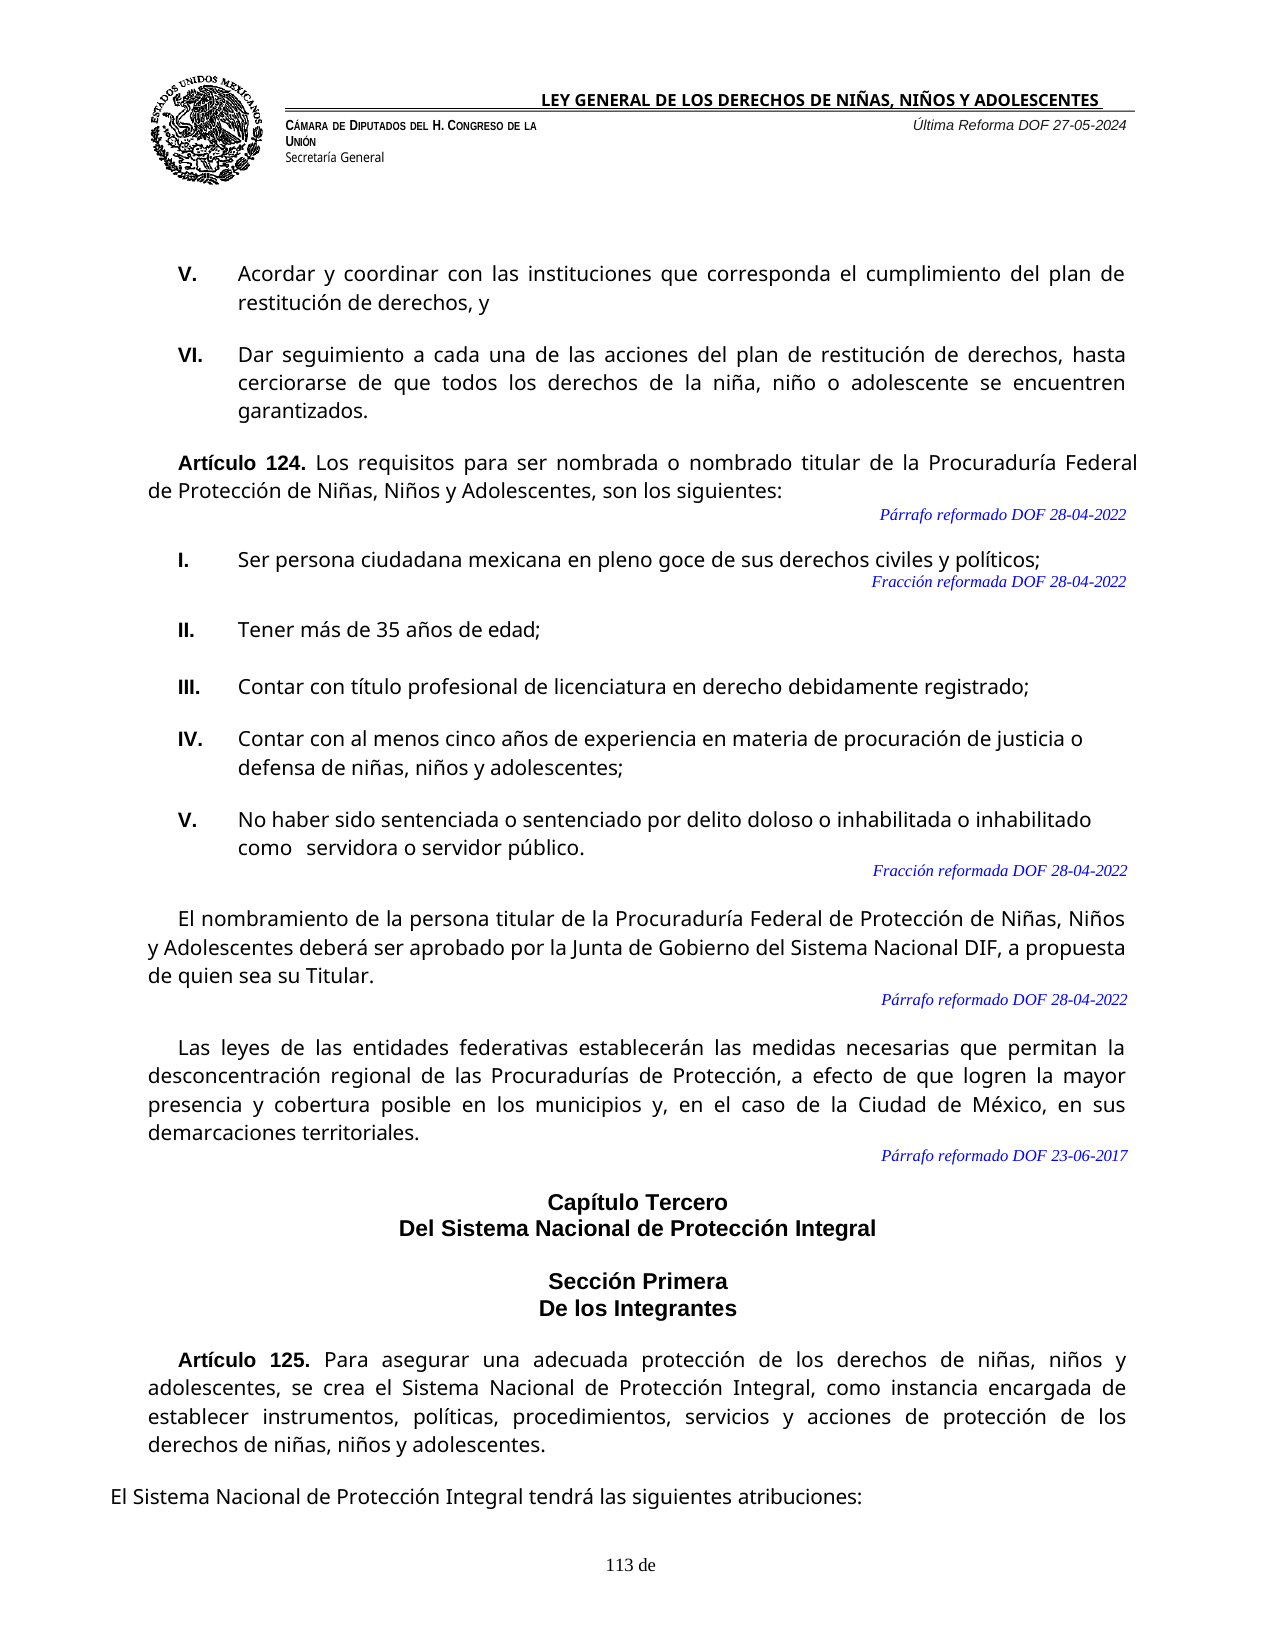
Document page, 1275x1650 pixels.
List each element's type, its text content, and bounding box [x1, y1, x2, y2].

text Fracción reformada DOF 28-04-2022 [871, 572, 1162, 591]
text Artículo 125. Para asegurar una adecuada protección de los derechos de niñas, niños y adolescentes, se crea el Sistema Nacional de Protección Integral, como instancia encargada de establecer instrumentos, políticas, procedimientos, servicios y acciones de protección de los derechos de niñas, niños y adolescentes. [148, 1345, 1128, 1459]
text Fracción reformada DOF 28-04-2022 [112, 862, 1128, 880]
picture [150, 75, 263, 185]
text El Sistema Nacional de Protección Integral tendrá las siguientes atribuciones: [110, 1482, 1162, 1511]
text Capítulo Tercero [197, 1189, 1079, 1216]
list Contar con título profesional de licenciatura en derecho debidamente registrado; [178, 672, 1162, 701]
list Tener más de 35 años de edad; [178, 615, 1162, 643]
list No haber sido sentenciada o sentenciado por delito doloso o inhabilitada o inhabilitado como servidora o servidor público. [178, 805, 1127, 862]
list Contar con al menos cinco años de experiencia en materia de procuración de justicia o defensa de niñas, niños y adolescentes; [178, 724, 1126, 781]
text Sección Primera De los Integrantes [538, 1268, 737, 1321]
text Las leyes de las entidades federativas establecerán las medidas necesarias que permitan la desconcentración regional de las Procuradurías de Protección, a efecto de que logren la mayor presencia y cobertura posible en los municipios y, en el caso de la Ciudad de México, en sus demarcaciones territoriales. [148, 1033, 1127, 1147]
text Del Sistema Nacional de Protección Integral [196, 1216, 1079, 1242]
list Ser persona ciudadana mexicana en pleno goce de sus derechos civiles y políticos; [178, 548, 1162, 572]
text Párrafo reformado DOF 23-06-2017 [112, 1147, 1128, 1166]
list Acordar y coordinar con las instituciones que corresponda el cumplimiento del plan de restitución de derechos, y [178, 259, 1127, 316]
text Párrafo reformado DOF 28-04-2022 [112, 990, 1128, 1009]
text Artículo 124. Los requisitos para ser nombrada o nombrado titular de la Procuraduría Federal de Protección de Niñas, Niños y Adolescentes, son los siguientes: [148, 448, 1162, 505]
text Párrafo reformado DOF 28-04-2022 [879, 505, 1162, 524]
text El nombramiento de la persona titular de la Procuraduría Federal de Protección de Niñas, Niños y Adolescentes deberá ser aprobado por la Junta de Gobierno del Sistema Nacional DIF, a propuesta de quien sea su Titular. [148, 904, 1127, 990]
list Dar seguimiento a cada una de las acciones del plan de restitución de derechos, hasta cerciorarse de que todos los derechos de la niña, niño o adolescente se encuentren garantizados. [178, 340, 1127, 425]
